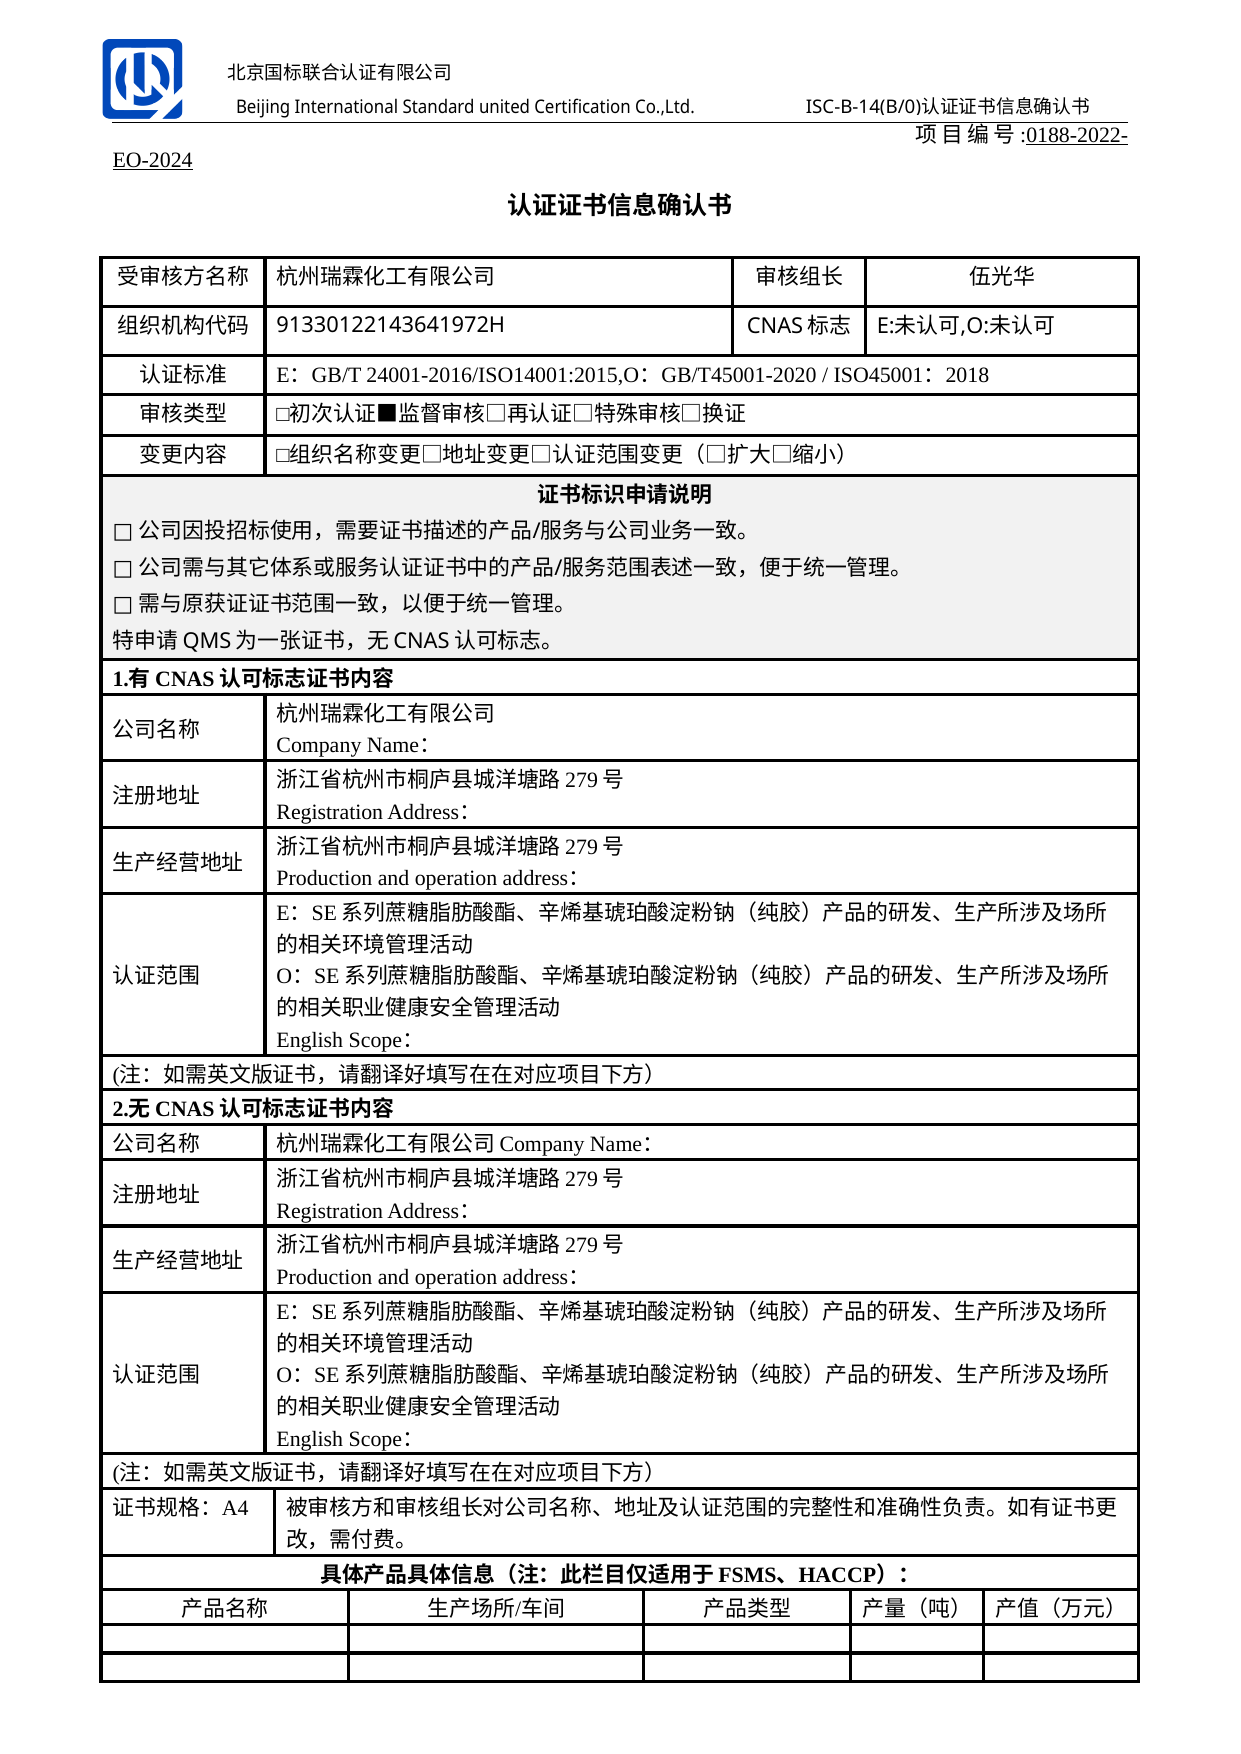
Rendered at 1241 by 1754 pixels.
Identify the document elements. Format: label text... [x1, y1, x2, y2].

table_header 伍光华 [867, 259, 1137, 305]
table_cell 认证范围 [103, 895, 263, 1053]
picture [102, 39, 183, 119]
table_cell 生产经营地址 [103, 829, 263, 892]
table_cell E：SE系列蔗糖脂肪酸酯、辛烯基琥珀酸淀粉钠（纯胶）产品的研发、生产所涉及场所的相关环境管理活动 O：SE系列蔗糖脂肪酸酯、辛烯基琥珀酸淀粉钠（纯胶）产品的研发、生产所涉及场所的相关职业健康安全管理活动 English Scope： [267, 1294, 1137, 1452]
text 认证证书信息确认书 [112, 185, 1128, 222]
table_cell 公司名称 [103, 1126, 263, 1158]
table_cell 审核类型 [103, 396, 263, 433]
table_cell 具体产品具体信息（注：此栏目仅适用于FSMS、HACCP）： [103, 1557, 1137, 1588]
table_cell (注：如需英文版证书，请翻译好填写在在对应项目下方） [103, 1455, 1137, 1487]
table_cell [645, 1626, 849, 1651]
table_header 审核组长 [734, 259, 864, 305]
table_cell [852, 1626, 982, 1651]
table_cell 浙江省杭州市桐庐县城洋塘路279号 Production and operation address： [267, 1228, 1137, 1291]
table_cell 证书规格：A4 [103, 1490, 273, 1553]
table_cell 认证范围 [103, 1294, 263, 1452]
table_cell 产量（吨） [852, 1591, 982, 1623]
table_cell 浙江省杭州市桐庐县城洋塘路279号 Registration Address： [267, 1161, 1137, 1224]
table_cell □组织名称变更□地址变更□认证范围变更（□扩大□缩小） [267, 437, 1137, 474]
table_header 受审核方名称 [103, 259, 263, 305]
table_header 杭州瑞霖化工有限公司 [267, 259, 731, 305]
table_cell 认证标准 [103, 357, 263, 393]
table_cell 浙江省杭州市桐庐县城洋塘路279号 Production and operation address： [267, 829, 1137, 892]
table_cell □初次认证■监督审核□再认证□特殊审核□换证 [267, 396, 1137, 433]
table_cell E：SE系列蔗糖脂肪酸酯、辛烯基琥珀酸淀粉钠（纯胶）产品的研发、生产所涉及场所的相关环境管理活动 O：SE系列蔗糖脂肪酸酯、辛烯基琥珀酸淀粉钠（纯胶）产品的研发、生产所涉及场所的相关职业健康安全管理活动 English Scope： [267, 895, 1137, 1053]
table_cell 产品类型 [645, 1591, 849, 1623]
table_cell 注册地址 [103, 1161, 263, 1224]
table_cell 杭州瑞霖化工有限公司 Company Name： [267, 696, 1137, 759]
table_cell [645, 1655, 849, 1680]
table_cell 产品名称 [103, 1591, 347, 1623]
table_cell (注：如需英文版证书，请翻译好填写在在对应项目下方） [103, 1057, 1137, 1088]
table_cell [103, 1626, 347, 1651]
table_cell 生产经营地址 [103, 1228, 263, 1291]
table_cell E：GB/T 24001-2016/ISO14001:2015,O：GB/T45001-2020 / ISO45001：2018 [267, 357, 1137, 393]
table_cell 1.有CNAS认可标志证书内容 [103, 661, 1137, 693]
table_cell 被审核方和审核组长对公司名称、地址及认证范围的完整性和准确性负责。如有证书更改，需付费。 [276, 1490, 1137, 1553]
table_cell 证书标识申请说明 □ 公司因投招标使用，需要证书描述的产品/服务与公司业务一致。 □ 公司需与其它体系或服务认证证书中的产品/服务范围表述一致，便于统一管理。 □ 需与原获证证书范围一致，以便于统一管理。 特申请QMS为一张证书，无CNAS认可标志。 [103, 477, 1137, 658]
table_cell 注册地址 [103, 762, 263, 826]
table_cell 公司名称 [103, 696, 263, 759]
table_cell [103, 1655, 347, 1680]
table_cell [985, 1626, 1137, 1651]
table_cell 91330122143641972H [267, 308, 731, 354]
table_cell 杭州瑞霖化工有限公司Company Name： [267, 1126, 1137, 1158]
table_cell [985, 1655, 1137, 1680]
table_cell E:未认可,O:未认可 [867, 308, 1137, 354]
table_cell 组织机构代码 [103, 308, 263, 354]
table_cell CNAS标志 [734, 308, 864, 354]
table_cell 浙江省杭州市桐庐县城洋塘路279号 Registration Address： [267, 762, 1137, 826]
table_cell [350, 1655, 642, 1680]
table_cell 2.无CNAS认可标志证书内容 [103, 1091, 1137, 1123]
table_cell [852, 1655, 982, 1680]
table_cell 产值（万元） [985, 1591, 1137, 1623]
table_cell 生产场所/车间 [350, 1591, 642, 1623]
table_cell [350, 1626, 642, 1651]
table_cell 变更内容 [103, 437, 263, 474]
text 项目编号:0188-2022-EO-2024 [112, 123, 1128, 173]
